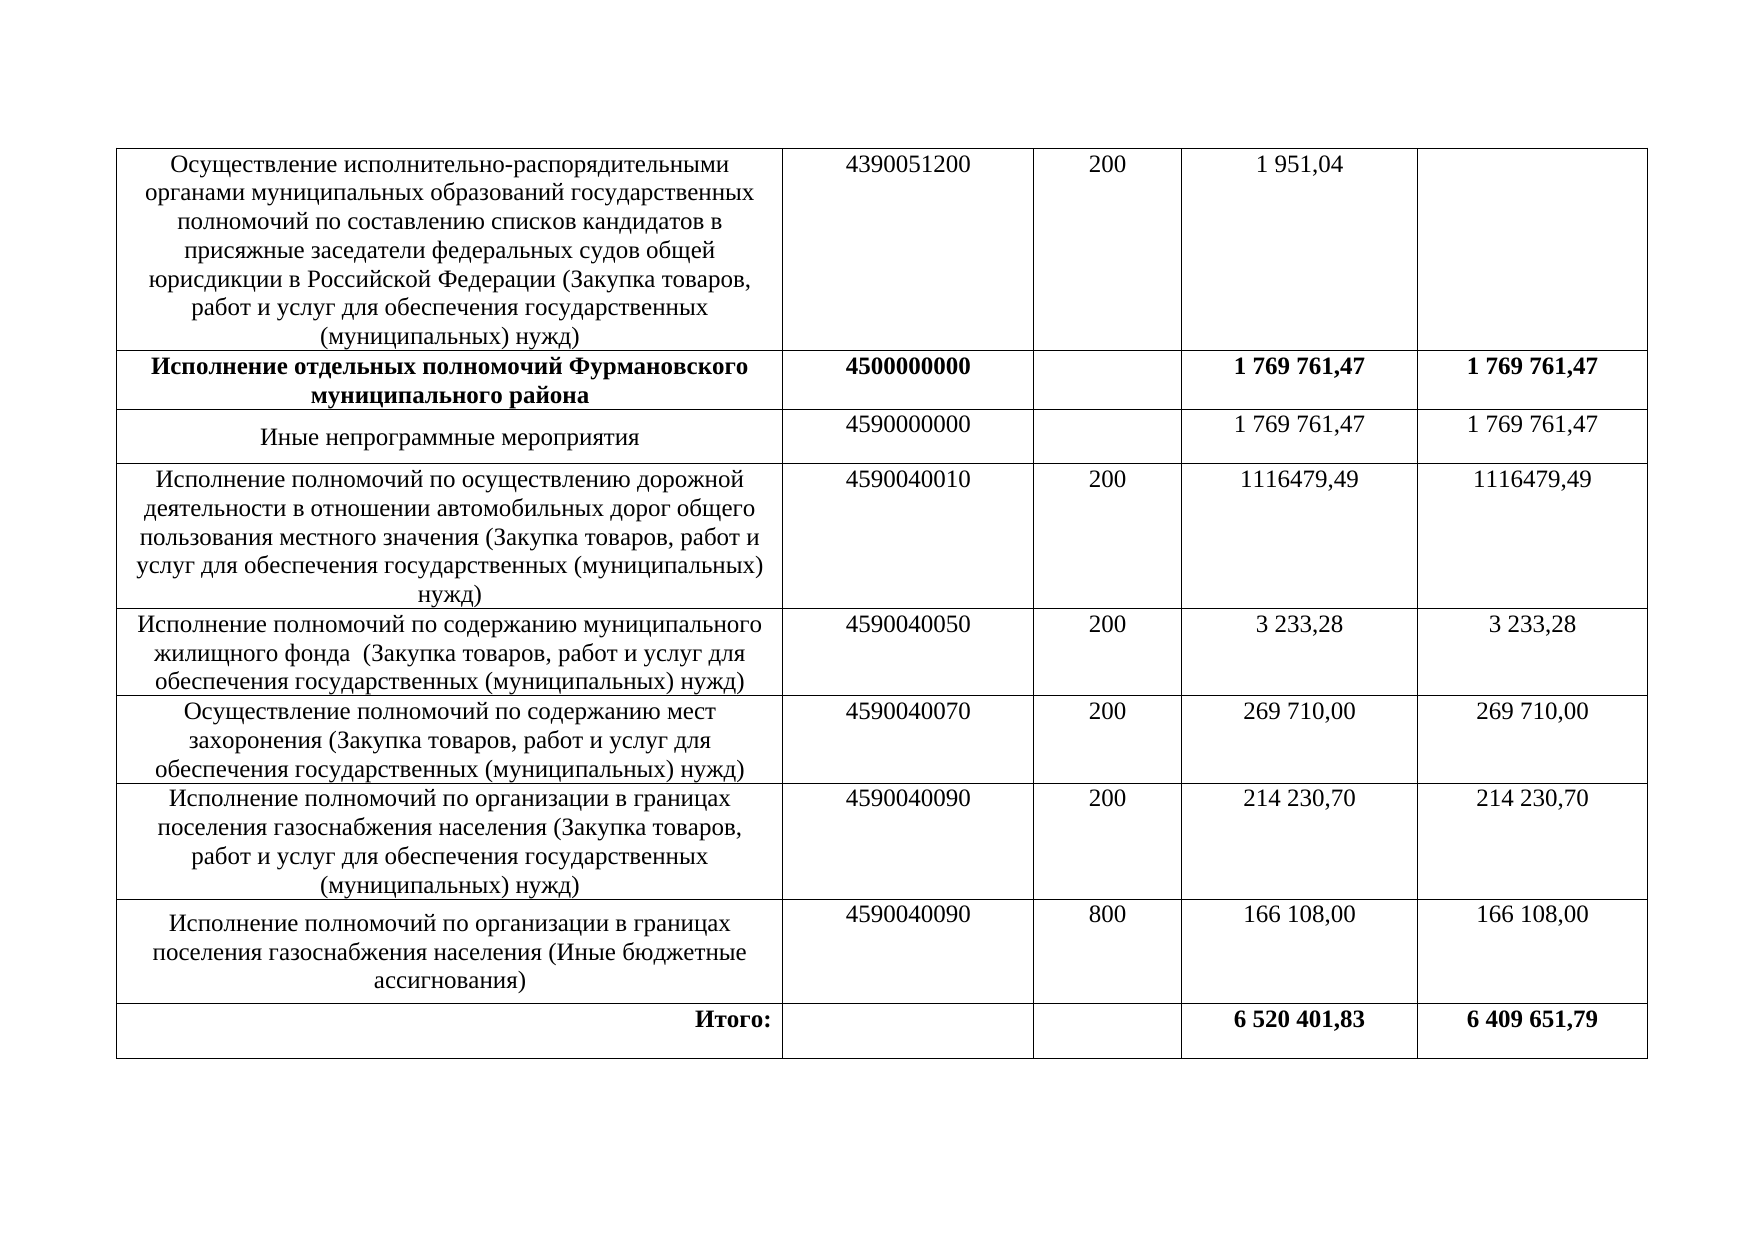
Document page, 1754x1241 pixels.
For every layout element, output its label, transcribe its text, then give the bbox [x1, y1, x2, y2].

table_cell 4590040070 [783, 696, 1033, 782]
table_cell 4590040050 [783, 609, 1033, 695]
table_cell 166 108,00 [1418, 900, 1647, 1003]
table_cell Исполнение полномочий по организации в границах поселения газоснабжения населения (Закупка товаров, работ и услуг для обеспечения государственных (муниципальных) нужд) [117, 784, 782, 898]
table_cell Исполнение полномочий по содержанию муниципального жилищного фонда (Закупка товаров, работ и услуг для обеспечения государственных (муниципальных) нужд) [117, 609, 782, 695]
table_cell 4390051200 [783, 149, 1033, 350]
table_cell 1 769 761,47 [1418, 410, 1647, 463]
table_cell 200 [1034, 609, 1181, 695]
table_cell Итого: [117, 1004, 782, 1058]
table_cell [1418, 149, 1647, 350]
table_cell [1034, 1004, 1181, 1058]
table_cell 6 409 651,79 [1418, 1004, 1647, 1058]
table_cell 1 951,04 [1182, 149, 1417, 350]
table_cell [783, 1004, 1033, 1058]
table_cell 200 [1034, 149, 1181, 350]
table_cell 1 769 761,47 [1418, 351, 1647, 408]
table_cell Исполнение отдельных полномочий Фурмановского муниципального района [117, 351, 782, 408]
table_cell 4500000000 [783, 351, 1033, 408]
table_cell [1034, 410, 1181, 463]
table_cell 214 230,70 [1418, 784, 1647, 898]
table_cell 4590000000 [783, 410, 1033, 463]
table_cell 3 233,28 [1182, 609, 1417, 695]
table_cell 269 710,00 [1182, 696, 1417, 782]
table_cell 1116479,49 [1418, 464, 1647, 608]
table_cell Осуществление полномочий по содержанию мест захоронения (Закупка товаров, работ и услуг для обеспечения государственных (муниципальных) нужд) [117, 696, 782, 782]
table_cell Исполнение полномочий по осуществлению дорожной деятельности в отношении автомобильных дорог общего пользования местного значения (Закупка товаров, работ и услуг для обеспечения государственных (муниципальных) нужд) [117, 464, 782, 608]
table_cell 6 520 401,83 [1182, 1004, 1417, 1058]
table_cell 4590040010 [783, 464, 1033, 608]
table_cell 3 233,28 [1418, 609, 1647, 695]
table_cell Осуществление исполнительно-распорядительными органами муниципальных образований государственных полномочий по составлению списков кандидатов в присяжные заседатели федеральных судов общей юрисдикции в Российской Федерации (Закупка товаров, работ и услуг для обеспечения государственных (муниципальных) нужд) [117, 149, 782, 350]
table_cell [1034, 351, 1181, 408]
table_cell 1 769 761,47 [1182, 410, 1417, 463]
table_cell Исполнение полномочий по организации в границах поселения газоснабжения населения (Иные бюджетные ассигнования) [117, 900, 782, 1003]
table_cell 269 710,00 [1418, 696, 1647, 782]
table_cell 166 108,00 [1182, 900, 1417, 1003]
table_cell 214 230,70 [1182, 784, 1417, 898]
table_cell 200 [1034, 784, 1181, 898]
table_cell 4590040090 [783, 784, 1033, 898]
table_cell 1116479,49 [1182, 464, 1417, 608]
table_cell 1 769 761,47 [1182, 351, 1417, 408]
table_cell Иные непрограммные мероприятия [117, 410, 782, 463]
table_cell 4590040090 [783, 900, 1033, 1003]
table_cell 800 [1034, 900, 1181, 1003]
table_cell 200 [1034, 464, 1181, 608]
table_cell 200 [1034, 696, 1181, 782]
